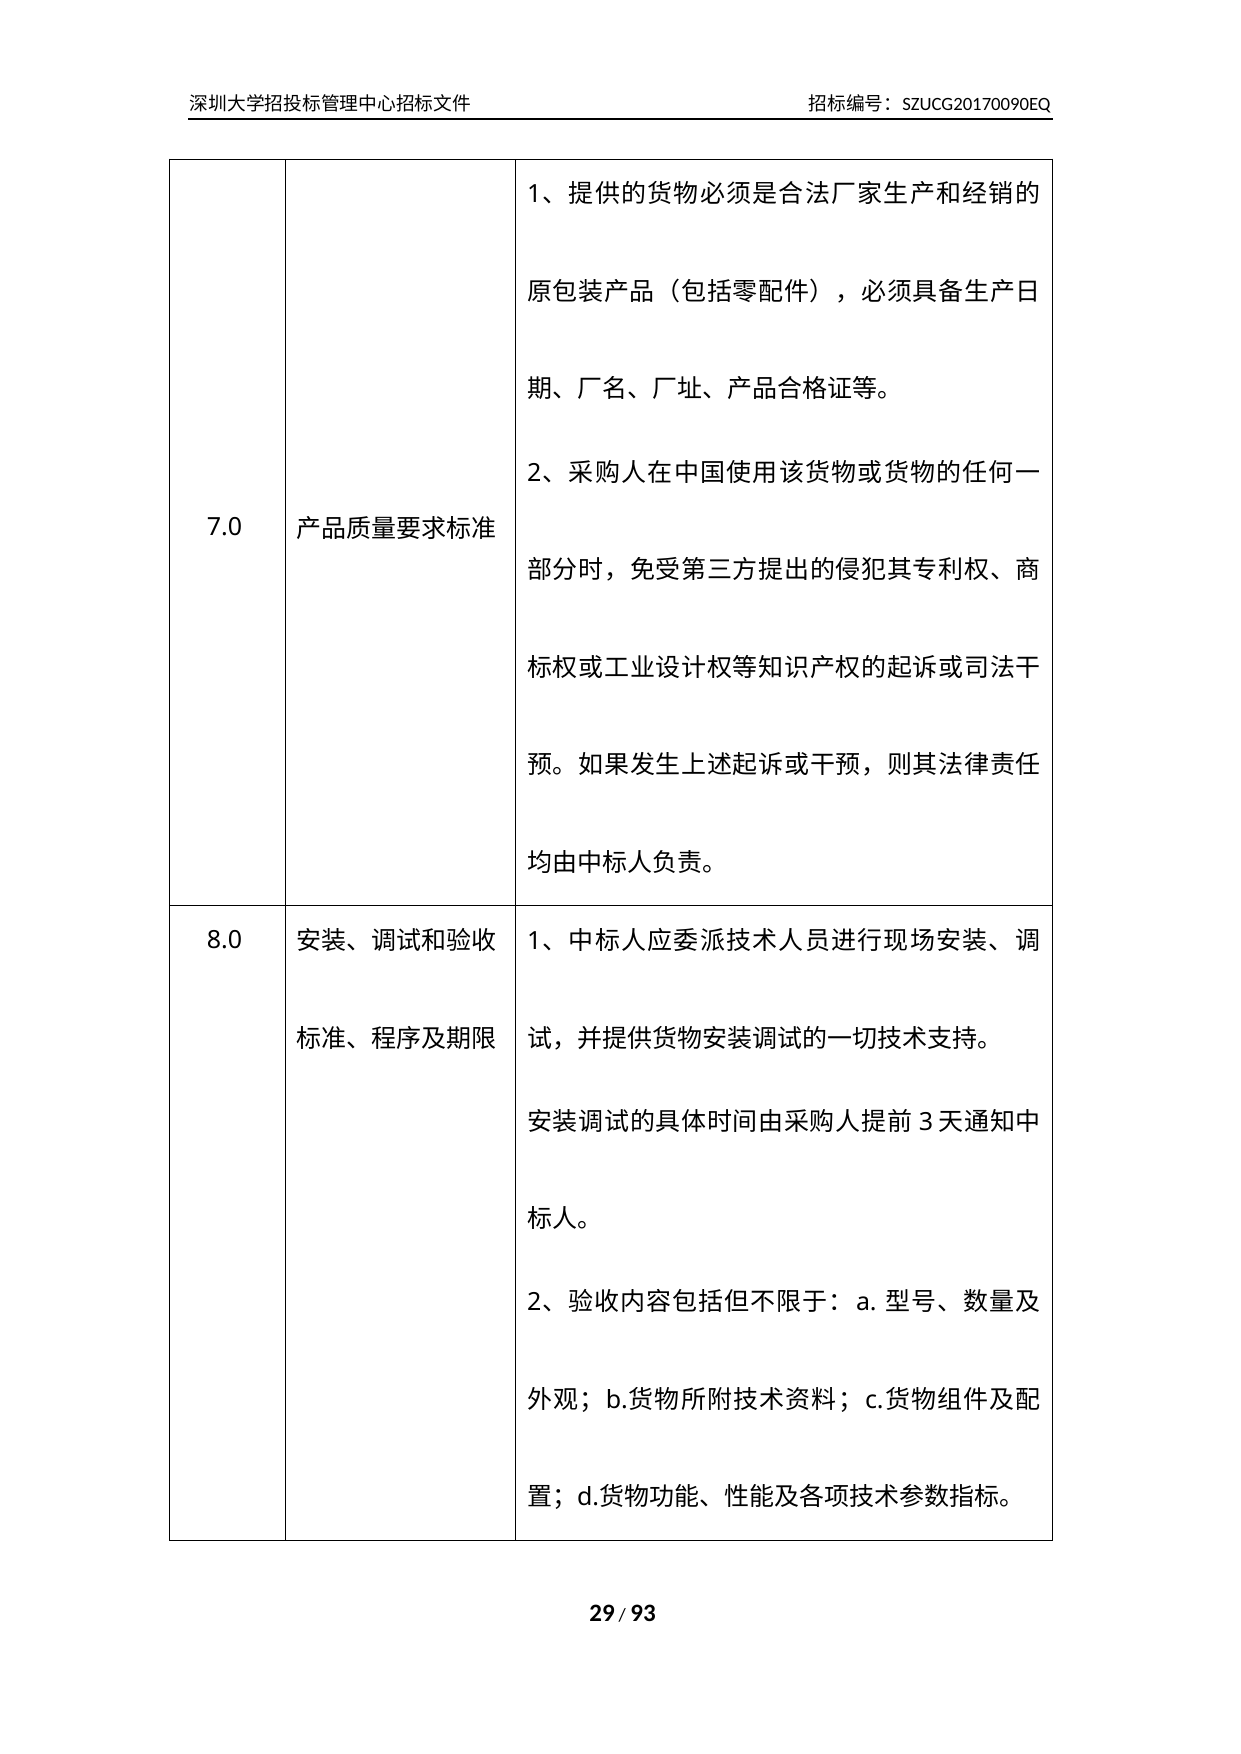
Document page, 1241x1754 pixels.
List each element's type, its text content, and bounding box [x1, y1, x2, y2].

table_cell [170, 906, 285, 1540]
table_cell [516, 906, 1052, 1540]
table_cell [170, 160, 285, 905]
table_cell 产品质量要求标准 [286, 160, 515, 905]
table_cell 1、提供的货物必须是合法厂家生产和经销的原包装产品（包括零配件），必须具备生产日期、厂名、厂址、产品合格证等。 2、采购人在中国使用该货物或货物的任何一部分时，免受第三方提出的侵犯其专利权、商标权或工业设计权等知识产权的起诉或司法干预。如果发生上述起诉或干预，则其法律责任均由中标人负责。 [516, 160, 1052, 905]
table_cell 安装、调试和验收标准、程序及期限 [286, 906, 515, 1540]
